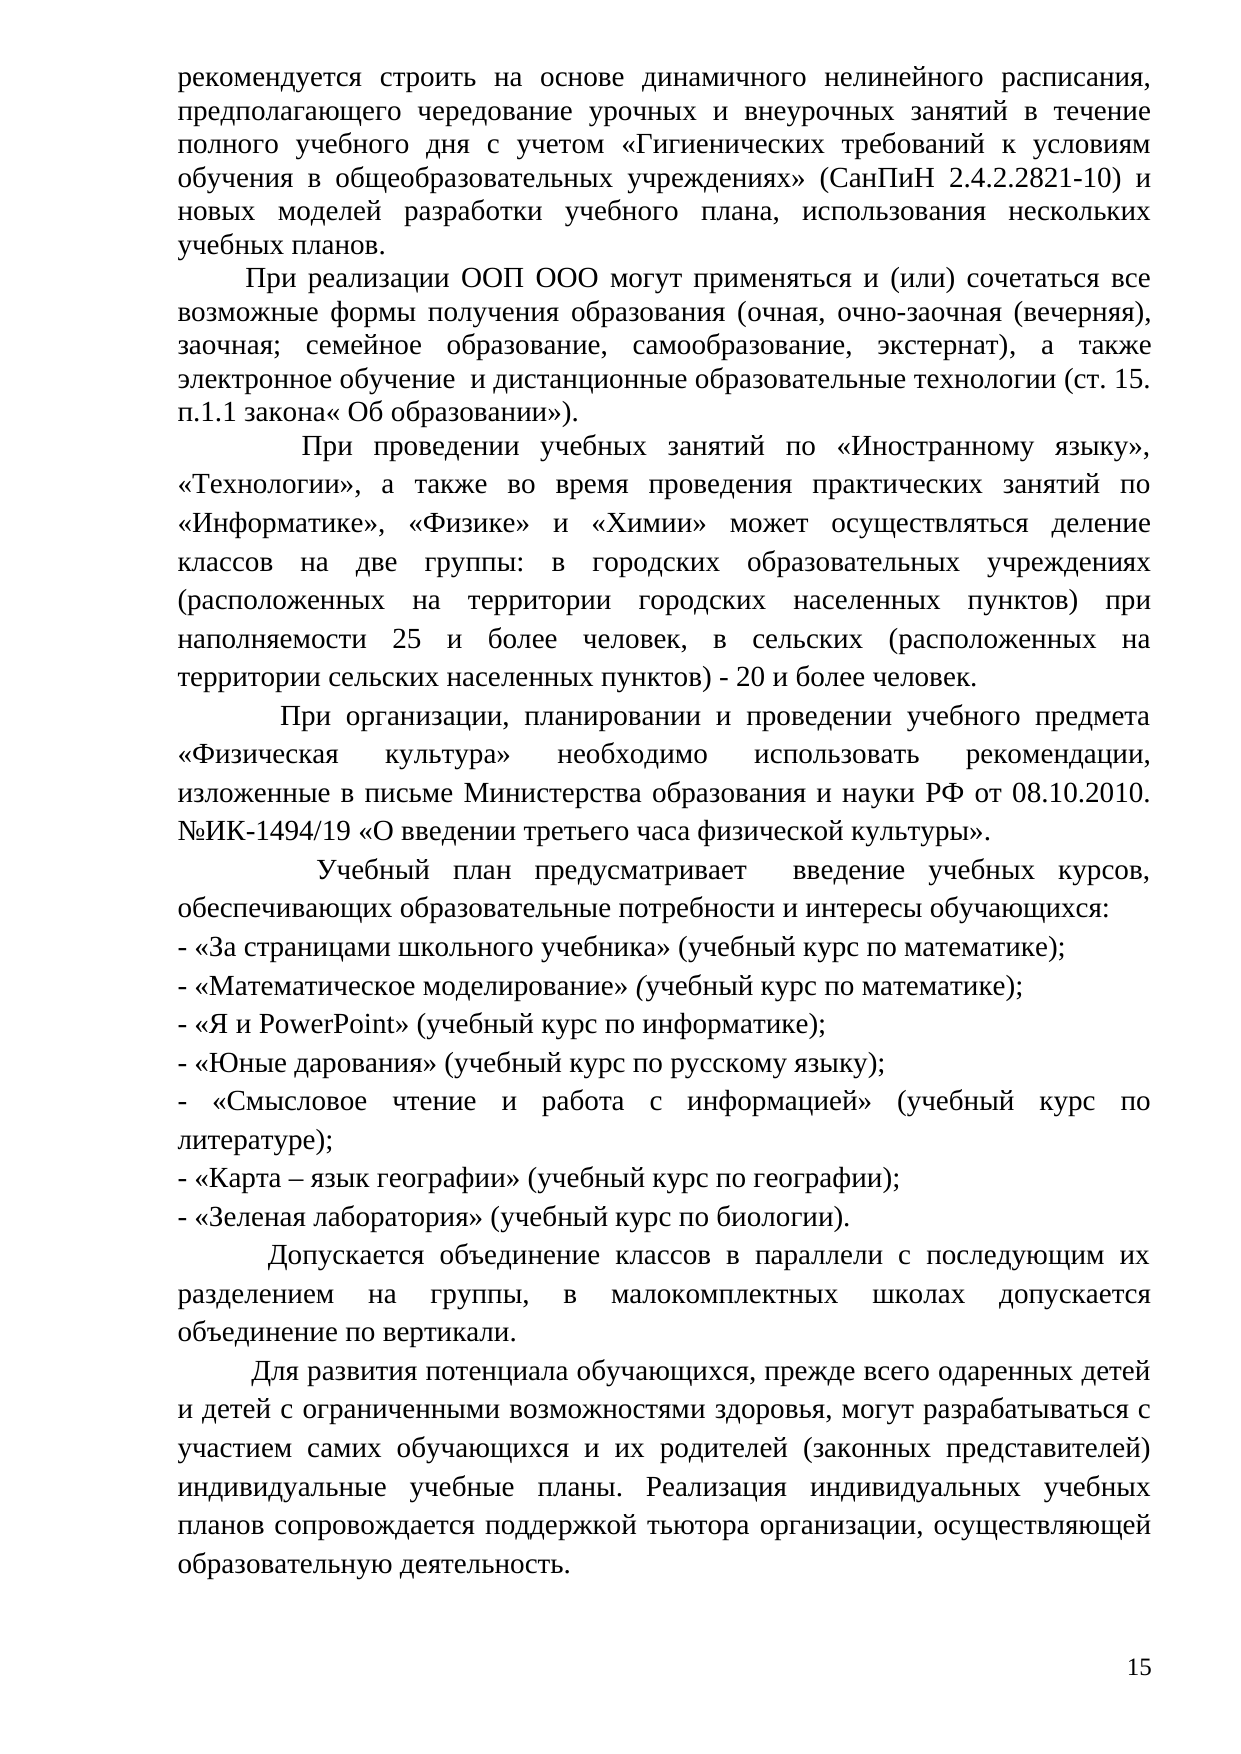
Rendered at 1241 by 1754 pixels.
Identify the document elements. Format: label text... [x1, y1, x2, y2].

text - «Я и PowerPoint» (учебный курс по информатике); [177, 1006, 1152, 1040]
text Допускается объединение классов в параллели с последующим их разделением на группы, в малокомплектных школах допускается объединение по вертикали. [177, 1237, 1152, 1348]
text - «Смысловое чтение и работа с информацией» (учебный курс по литературе); [177, 1083, 1152, 1155]
text При организации, планировании и проведении учебного предмета «Физическая культура» необходимо использовать рекомендации, изложенные в письме Министерства образования и науки РФ от 08.10.2010. №ИК-1494/19 «О введении третьего часа физической культуры». [177, 698, 1152, 847]
text - «За страницами школьного учебника» (учебный курс по математике); [177, 929, 1152, 963]
text - «Карта – язык географии» (учебный курс по географии); [177, 1160, 1152, 1194]
text - «Зеленая лаборатория» (учебный курс по биологии). [177, 1199, 1152, 1232]
text Учебный план предусматривает введение учебных курсов, обеспечивающих образовательные потребности и интересы обучающихся: [177, 852, 1152, 924]
text Для развития потенциала обучающихся, прежде всего одаренных детей и детей с ограниченными возможностями здоровья, могут разрабатываться с участием самих обучающихся и их родителей (законных представителей) индивидуальные учебные планы. Реализация индивидуальных учебных планов сопровождается поддержкой тьютора организации, осуществляющей образовательную деятельность. [177, 1353, 1152, 1579]
text - «Юные дарования» (учебный курс по русскому языку); [177, 1045, 1152, 1078]
text При проведении учебных занятий по «Иностранному языку», «Технологии», а также во время проведения практических занятий по «Информатике», «Физике» и «Химии» может осуществляться деление классов на две группы: в городских образовательных учреждениях (расположенных на территории городских населенных пунктов) при наполняемости 25 и более человек, в сельских (расположенных на территории сельских населенных пунктов) - 20 и более человек. [177, 428, 1152, 693]
text При реализации ООП ООО могут применяться и (или) сочетаться все возможные формы получения образования (очная, очно-заочная (вечерняя), заочная; семейное образование, самообразование, экстернат), а также электронное обучение и дистанционные образовательные технологии (ст. 15. п.1.1 закона« Об образовании»). [177, 260, 1152, 428]
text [177, 59, 1152, 260]
text - «Математическое моделирование» (учебный курс по математике); [177, 968, 1152, 1001]
